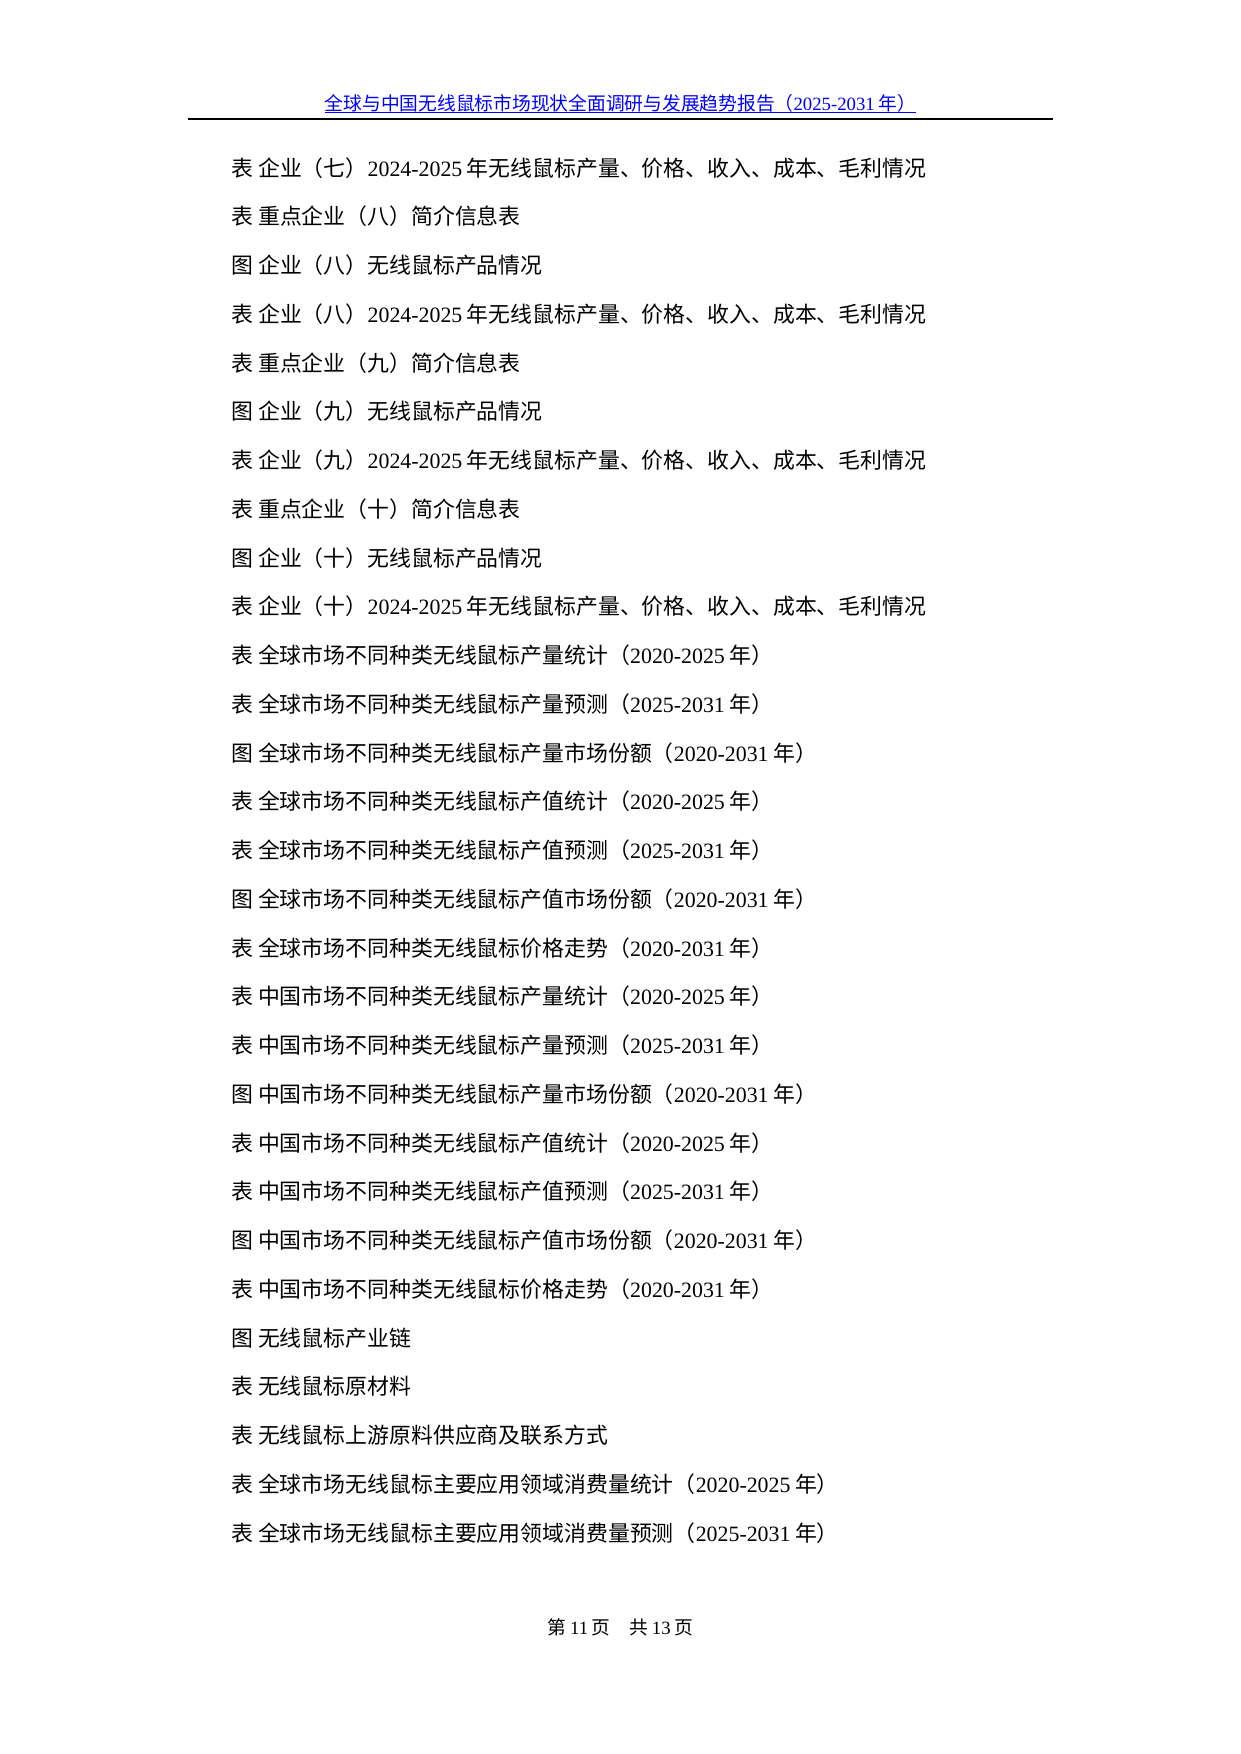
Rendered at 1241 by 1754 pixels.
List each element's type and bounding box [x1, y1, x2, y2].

text [187, 150, 1053, 1548]
